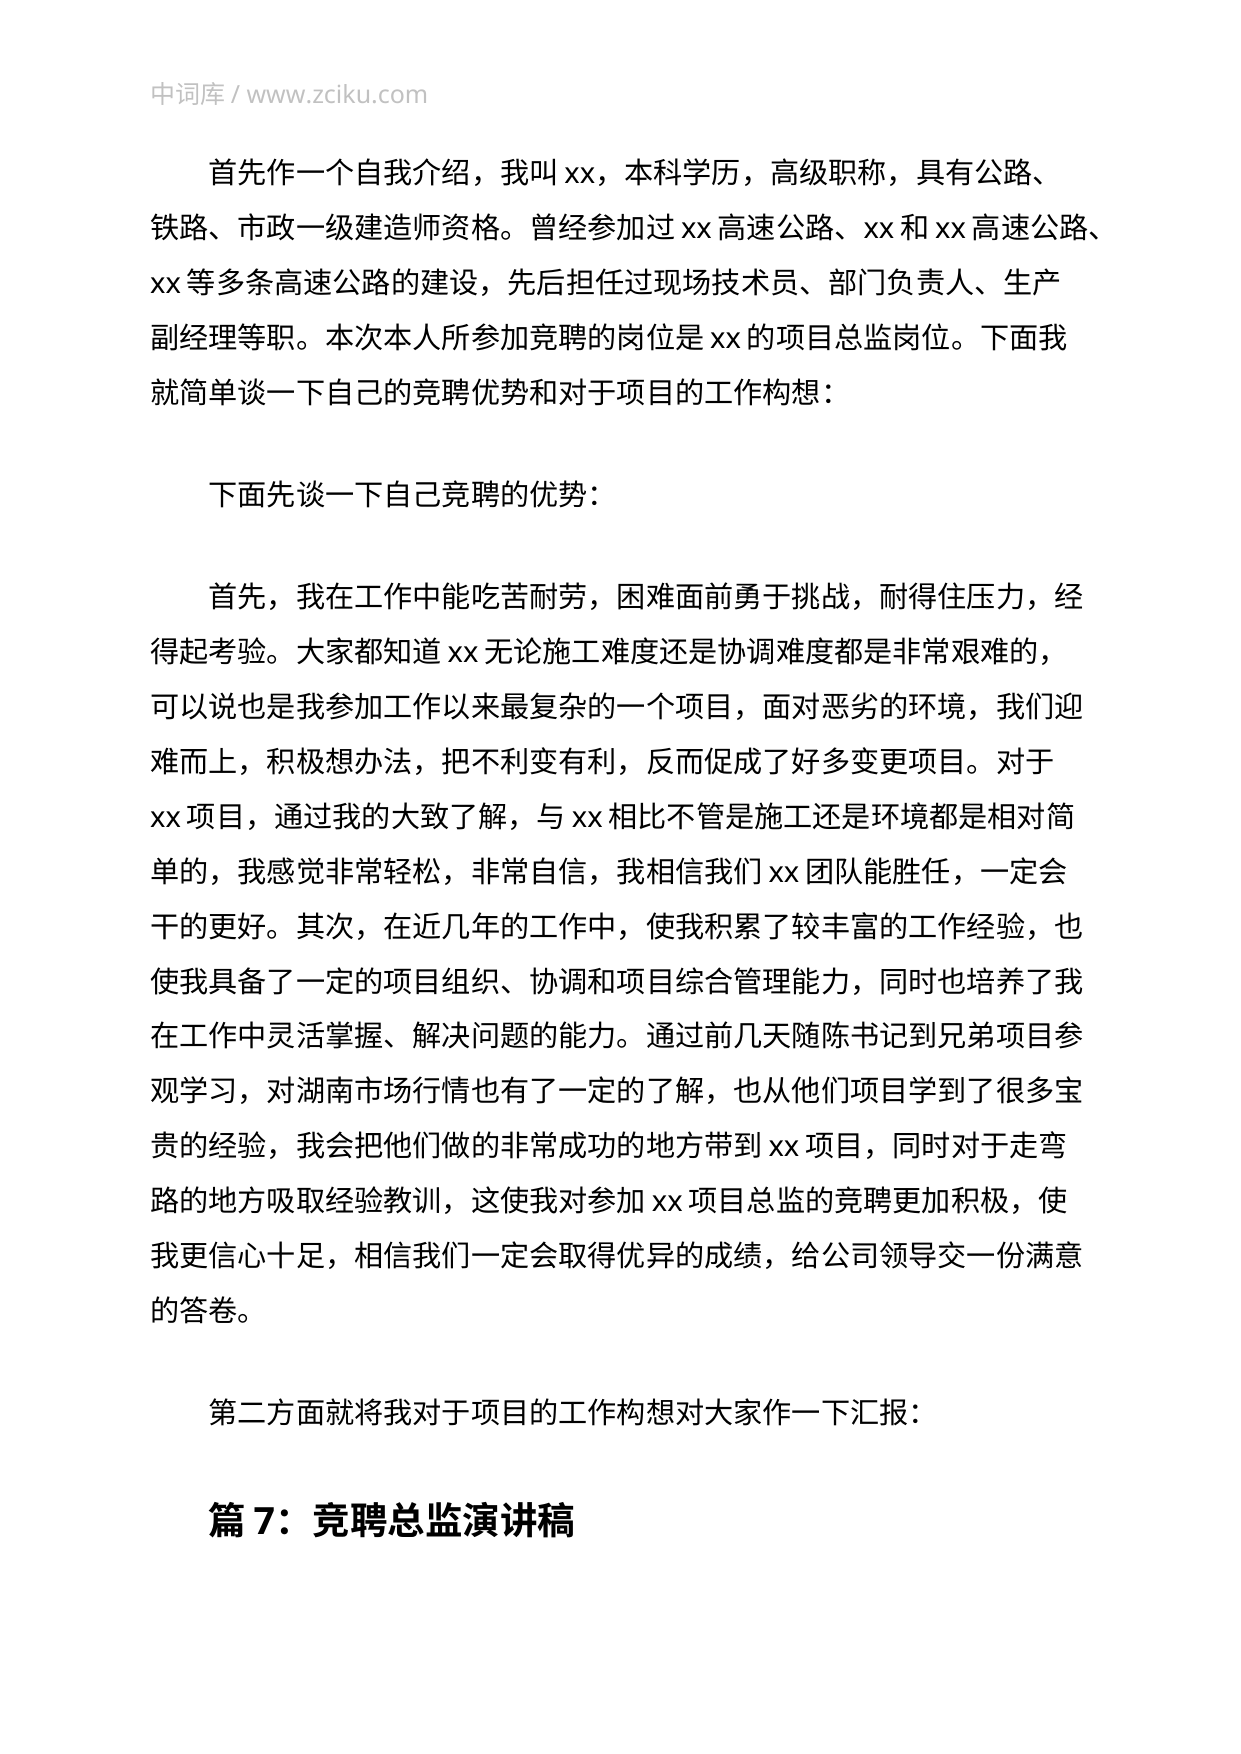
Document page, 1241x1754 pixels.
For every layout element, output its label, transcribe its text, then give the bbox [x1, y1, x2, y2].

text 篇7：竞聘总监演讲稿 [150, 1491, 1090, 1546]
text 首先，我在工作中能吃苦耐劳，困难面前勇于挑战，耐得住压力，经得起考验。大家都知道xx无论施工难度还是协调难度都是非常艰难的，可以说也是我参加工作以来最复杂的一个项目，面对恶劣的环境，我们迎难而上，积极想办法，把不利变有利，反而促成了好多变更项目。对于xx项目，通过我的大致了解，与xx相比不管是施工还是环境都是相对简单的，我感觉非常轻松，非常自信，我相信我们xx团队能胜任，一定会干的更好。其次，在近几年的工作中，使我积累了较丰富的工作经验，也使我具备了一定的项目组织、协调和项目综合管理能力，同时也培养了我在工作中灵活掌握、解决问题的能力。通过前几天随陈书记到兄弟项目参观学习，对湖南市场行情也有了一定的了解，也从他们项目学到了很多宝贵的经验，我会把他们做的非常成功的地方带到xx项目，同时对于走弯路的地方吸取经验教训，这使我对参加xx项目总监的竞聘更加积极，使我更信心十足，相信我们一定会取得优异的成绩，给公司领导交一份满意的答卷。 [150, 573, 1090, 1330]
text 下面先谈一下自己竞聘的优势： [150, 472, 1090, 514]
text 第二方面就将我对于项目的工作构想对大家作一下汇报： [150, 1389, 1090, 1432]
text 首先作一个自我介绍，我叫xx，本科学历，高级职称，具有公路、铁路、市政一级建造师资格。曾经参加过xx高速公路、xx和xx高速公路、xx等多条高速公路的建设，先后担任过现场技术员、部门负责人、生产副经理等职。本次本人所参加竞聘的岗位是xx的项目总监岗位。下面我就简单谈一下自己的竞聘优势和对于项目的工作构想： [150, 150, 1090, 412]
